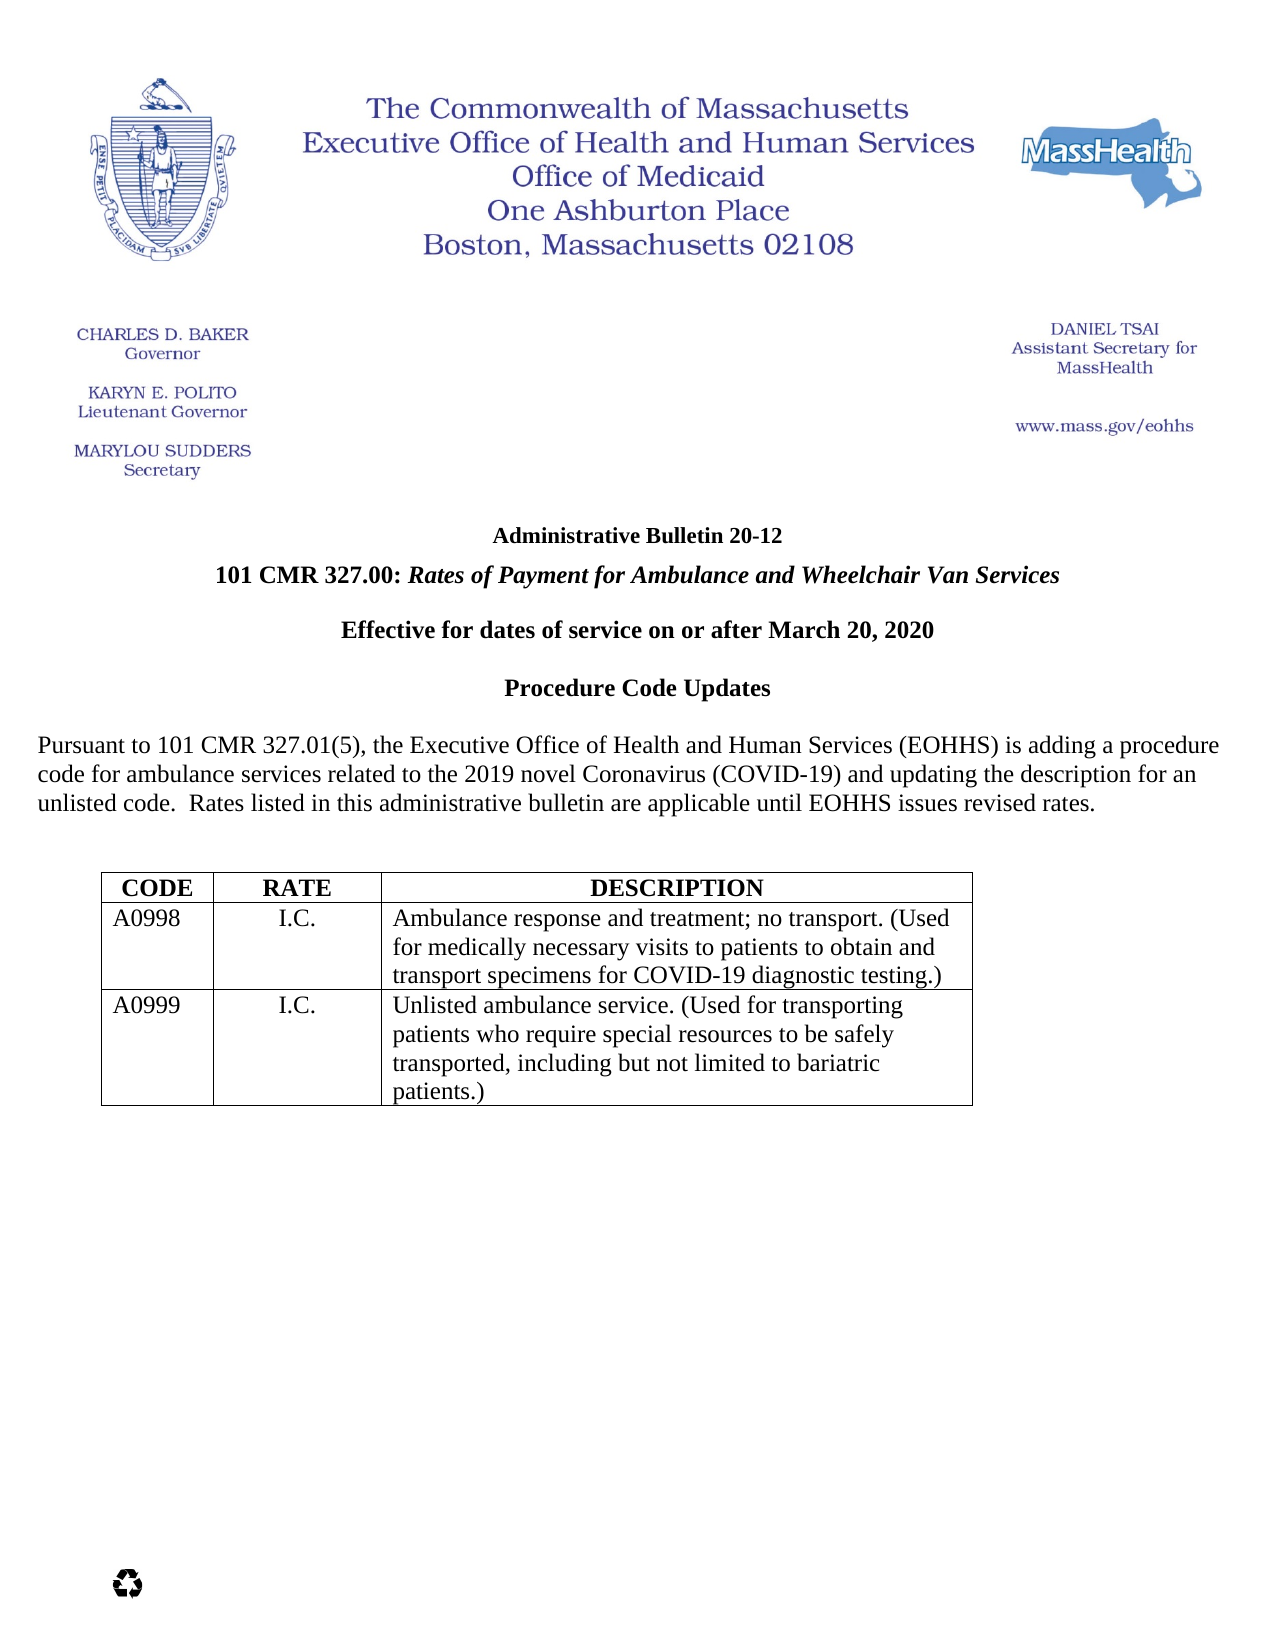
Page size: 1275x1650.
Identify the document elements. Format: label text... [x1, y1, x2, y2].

text Procedure Code Updates [112, 673, 1162, 702]
table_header CODE [102, 873, 213, 902]
text 101 CMR 327.00: Rates of Payment for Ambulance and Wheelchair Van Services [112, 561, 1162, 589]
table_cell Unlisted ambulance service. (Used for transporting patients who require special resources to be safely transported, including but not limited to bariatric patients.) [382, 990, 972, 1105]
text Effective for dates of service on or after March 20, 2020 [112, 616, 1162, 644]
table_header DESCRIPTION [382, 873, 972, 902]
text Pursuant to 101 CMR 327.01(5), the Executive Office of Health and Human Services (EOHHS) is adding a procedure code for ambulance services related to the 2019 novel Coronavirus (COVID-19) and updating the description for an unlisted code. Rates listed in this administrative bulletin are applicable until EOHHS issues revised rates. [37, 731, 1237, 817]
table_cell A0999 [102, 990, 213, 1105]
table_cell I.C. [214, 903, 381, 989]
subtitle Administrative Bulletin 20-12 [112, 522, 1162, 548]
table_cell I.C. [214, 990, 381, 1105]
table_cell Ambulance response and treatment; no transport. (Used for medically necessary visits to patients to obtain and transport specimens for COVID-19 diagnostic testing.) [382, 903, 972, 989]
picture [112, 1569, 143, 1599]
table_header RATE [214, 873, 381, 902]
table_cell A0998 [102, 903, 213, 989]
picture [0, 75, 1275, 510]
